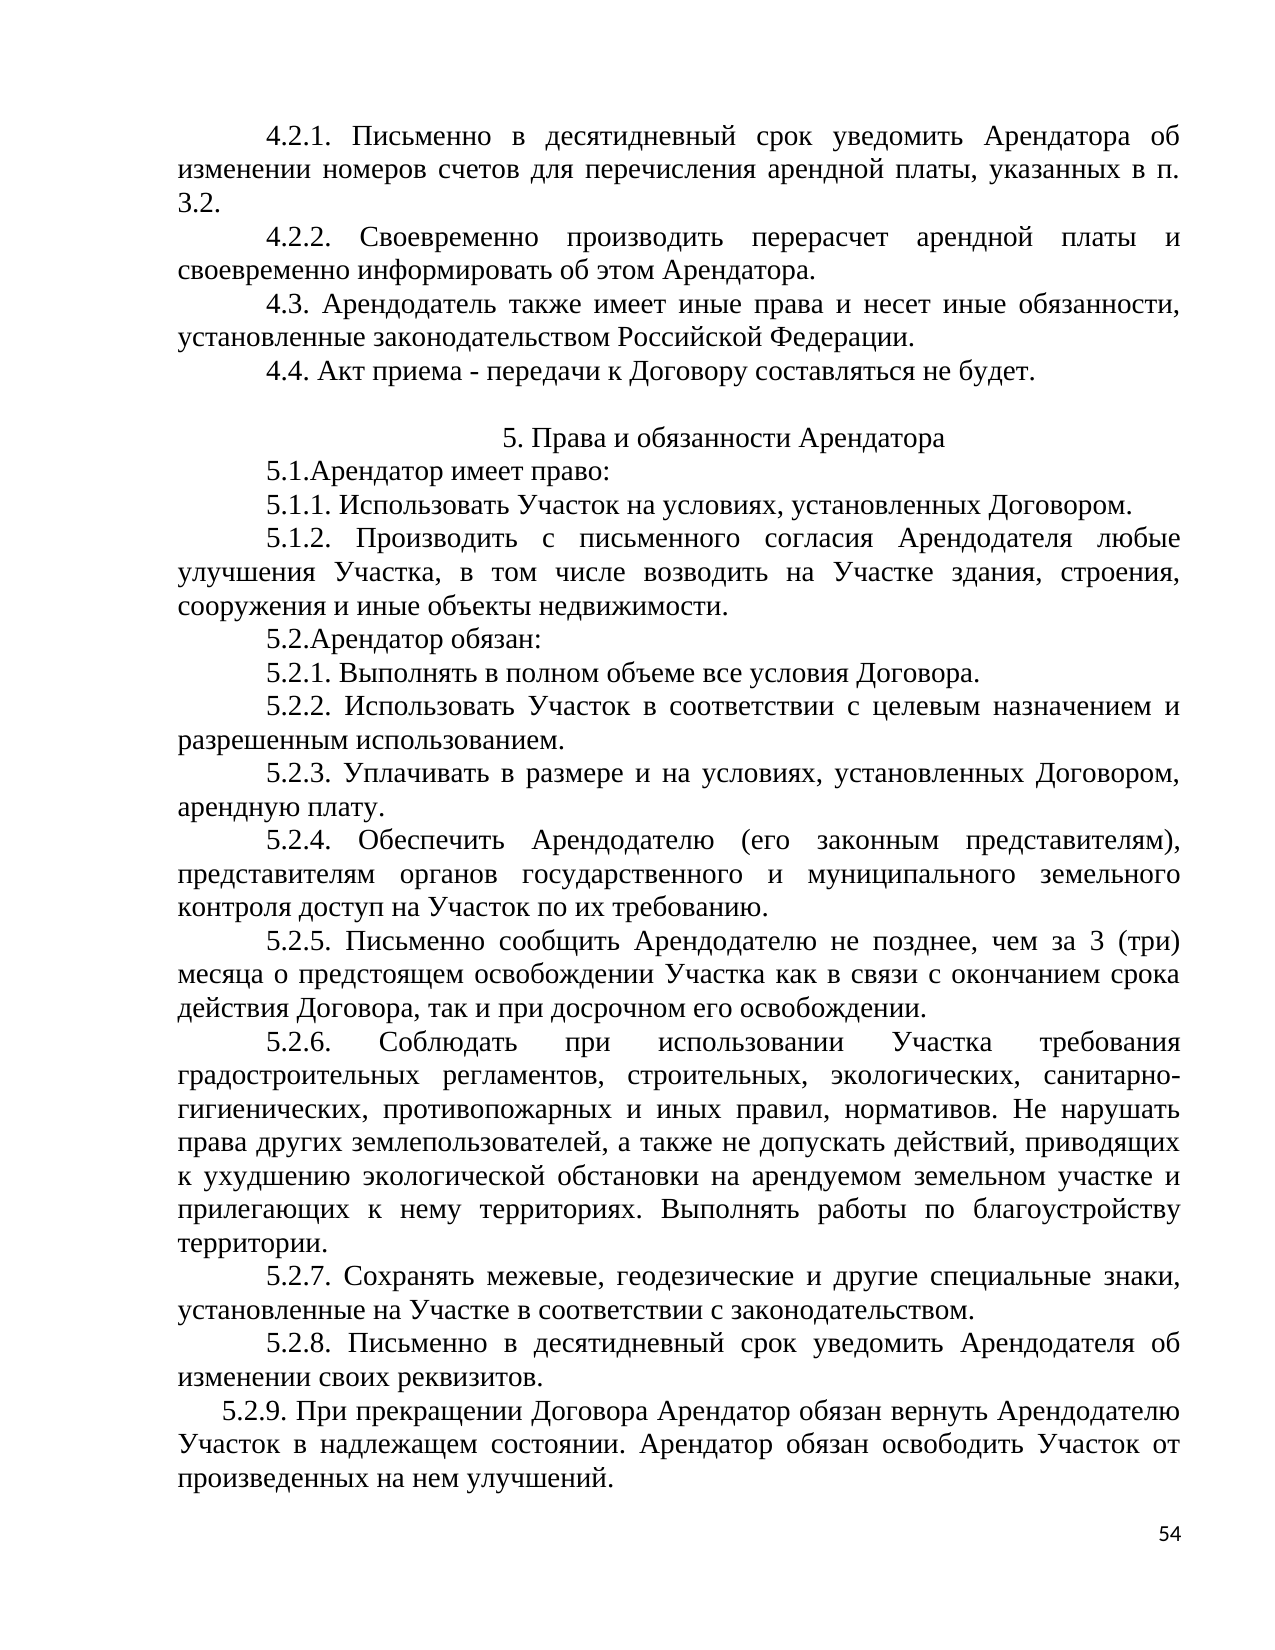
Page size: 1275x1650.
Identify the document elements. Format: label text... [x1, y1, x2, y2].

text 5.2.2. Использовать Участок в соответствии с целевым назначением и разрешенным использованием. [177, 688, 1181, 755]
text 4.2.2. Своевременно производить перерасчет арендной платы и своевременно информировать об этом Арендатора. [177, 219, 1181, 286]
text 4.3. Арендодатель также имеет иные права и несет иные обязанности, установленные законодательством Российской Федерации. [177, 286, 1181, 353]
text 5.2.1. Выполнять в полном объеме все условия Договора. [177, 655, 1181, 688]
text 5.2.6. Соблюдать при использовании Участка требования градостроительных регламентов, строительных, экологических, санитарно-гигиенических, противопожарных и иных правил, нормативов. Не нарушать права других землепользователей, а также не допускать действий, приводящих к ухудшению экологической обстановки на арендуемом земельном участке и прилегающих к нему территориях. Выполнять работы по благоустройству территории. [177, 1024, 1181, 1258]
text 5.2.4. Обеспечить Арендодателю (его законным представителям), представителям органов государственного и муниципального земельного контроля доступ на Участок по их требованию. [177, 822, 1181, 923]
text 5.2.7. Сохранять межевые, геодезические и другие специальные знаки, установленные на Участке в соответствии с законодательством. [177, 1258, 1181, 1326]
text 4.4. Акт приема - передачи к Договору составляться не будет. [177, 353, 1181, 386]
text 5.2.5. Письменно сообщить Арендодателю не позднее, чем за 3 (три) месяца о предстоящем освобождении Участка как в связи с окончанием срока действия Договора, так и при досрочном его освобождении. [177, 923, 1181, 1024]
text 4.2.1. Письменно в десятидневный срок уведомить Арендатора об изменении номеров счетов для перечисления арендной платы, указанных в п. 3.2. [177, 118, 1181, 219]
text 5. Права и обязанности Арендатора [177, 420, 1181, 453]
text 5.2.8. Письменно в десятидневный срок уведомить Арендодателя об изменении своих реквизитов. [177, 1326, 1181, 1393]
text 5.1.1. Использовать Участок на условиях, установленных Договором. [177, 487, 1181, 521]
text 5.2.9. При прекращении Договора Арендатор обязан вернуть Арендодателю Участок в надлежащем состоянии. Арендатор обязан освободить Участок от произведенных на нем улучшений. [177, 1393, 1181, 1493]
text 5.2.3. Уплачивать в размере и на условиях, установленных Договором, арендную плату. [177, 755, 1181, 822]
text 5.1.Арендатор имеет право: [177, 453, 1181, 487]
text 5.1.2. Производить с письменного согласия Арендодателя любые улучшения Участка, в том числе возводить на Участке здания, строения, сооружения и иные объекты недвижимости. [177, 521, 1181, 621]
text 5.2.Арендатор обязан: [177, 621, 1181, 655]
